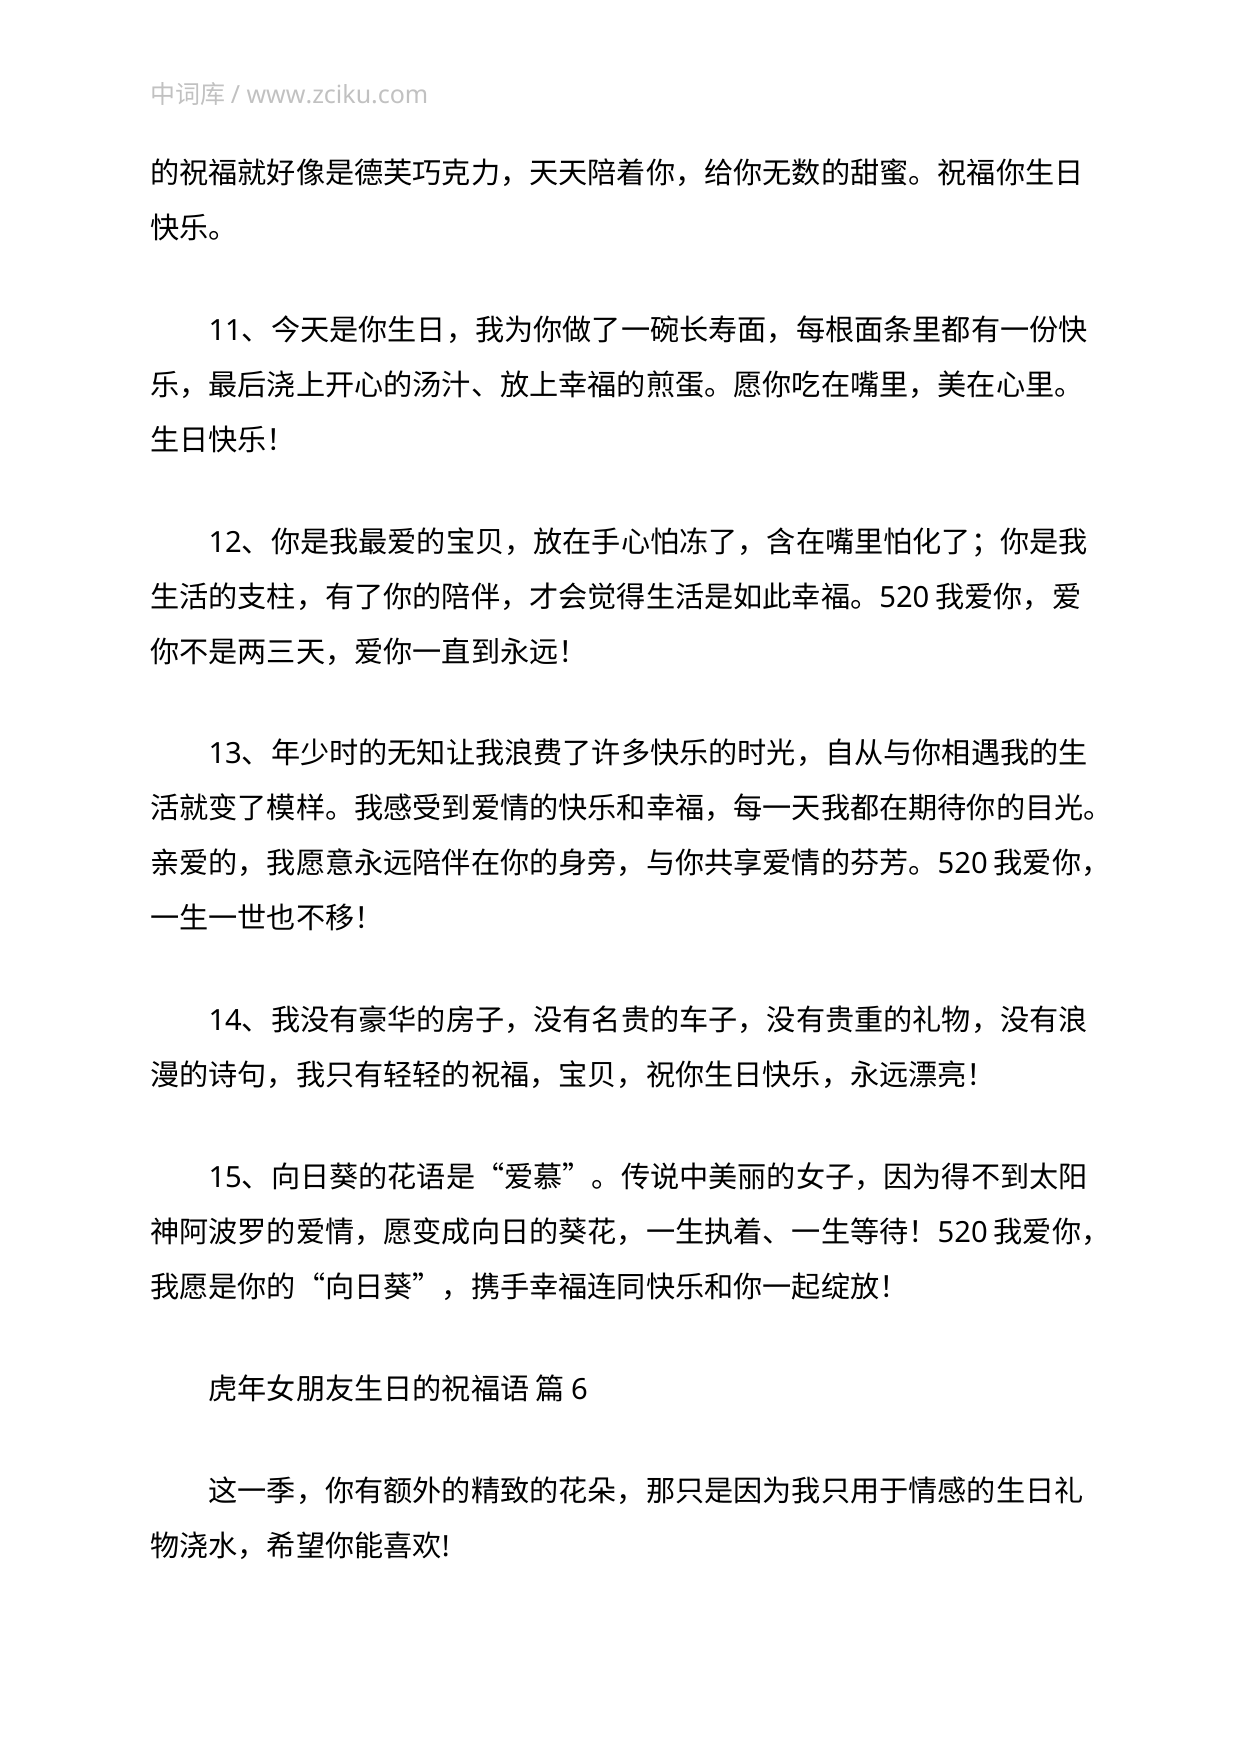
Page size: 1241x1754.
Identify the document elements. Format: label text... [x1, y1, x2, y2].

text 虎年女朋友生日的祝福语 篇6 [150, 1365, 1090, 1408]
text 14、我没有豪华的房子，没有名贵的车子，没有贵重的礼物，没有浪漫的诗句，我只有轻轻的祝福，宝贝，祝你生日快乐，永远漂亮！ [150, 997, 1090, 1094]
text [150, 150, 1090, 247]
text 12、你是我最爱的宝贝，放在手心怕冻了，含在嘴里怕化了；你是我生活的支柱，有了你的陪伴，才会觉得生活是如此幸福。520我爱你，爱你不是两三天，爱你一直到永远！ [150, 518, 1090, 671]
text 13、年少时的无知让我浪费了许多快乐的时光，自从与你相遇我的生活就变了模样。我感受到爱情的快乐和幸福，每一天我都在期待你的目光。亲爱的，我愿意永远陪伴在你的身旁，与你共享爱情的芬芳。520我爱你，一生一世也不移！ [150, 730, 1090, 937]
text 15、向日葵的花语是“爱慕”。传说中美丽的女子，因为得不到太阳神阿波罗的爱情，愿变成向日的葵花，一生执着、一生等待！520我爱你，我愿是你的“向日葵”，携手幸福连同快乐和你一起绽放！ [150, 1153, 1090, 1306]
text 11、今天是你生日，我为你做了一碗长寿面，每根面条里都有一份快乐，最后浇上开心的汤汁、放上幸福的煎蛋。愿你吃在嘴里，美在心里。生日快乐！ [150, 307, 1090, 459]
text 这一季，你有额外的精致的花朵，那只是因为我只用于情感的生日礼物浇水，希望你能喜欢! [150, 1467, 1090, 1564]
